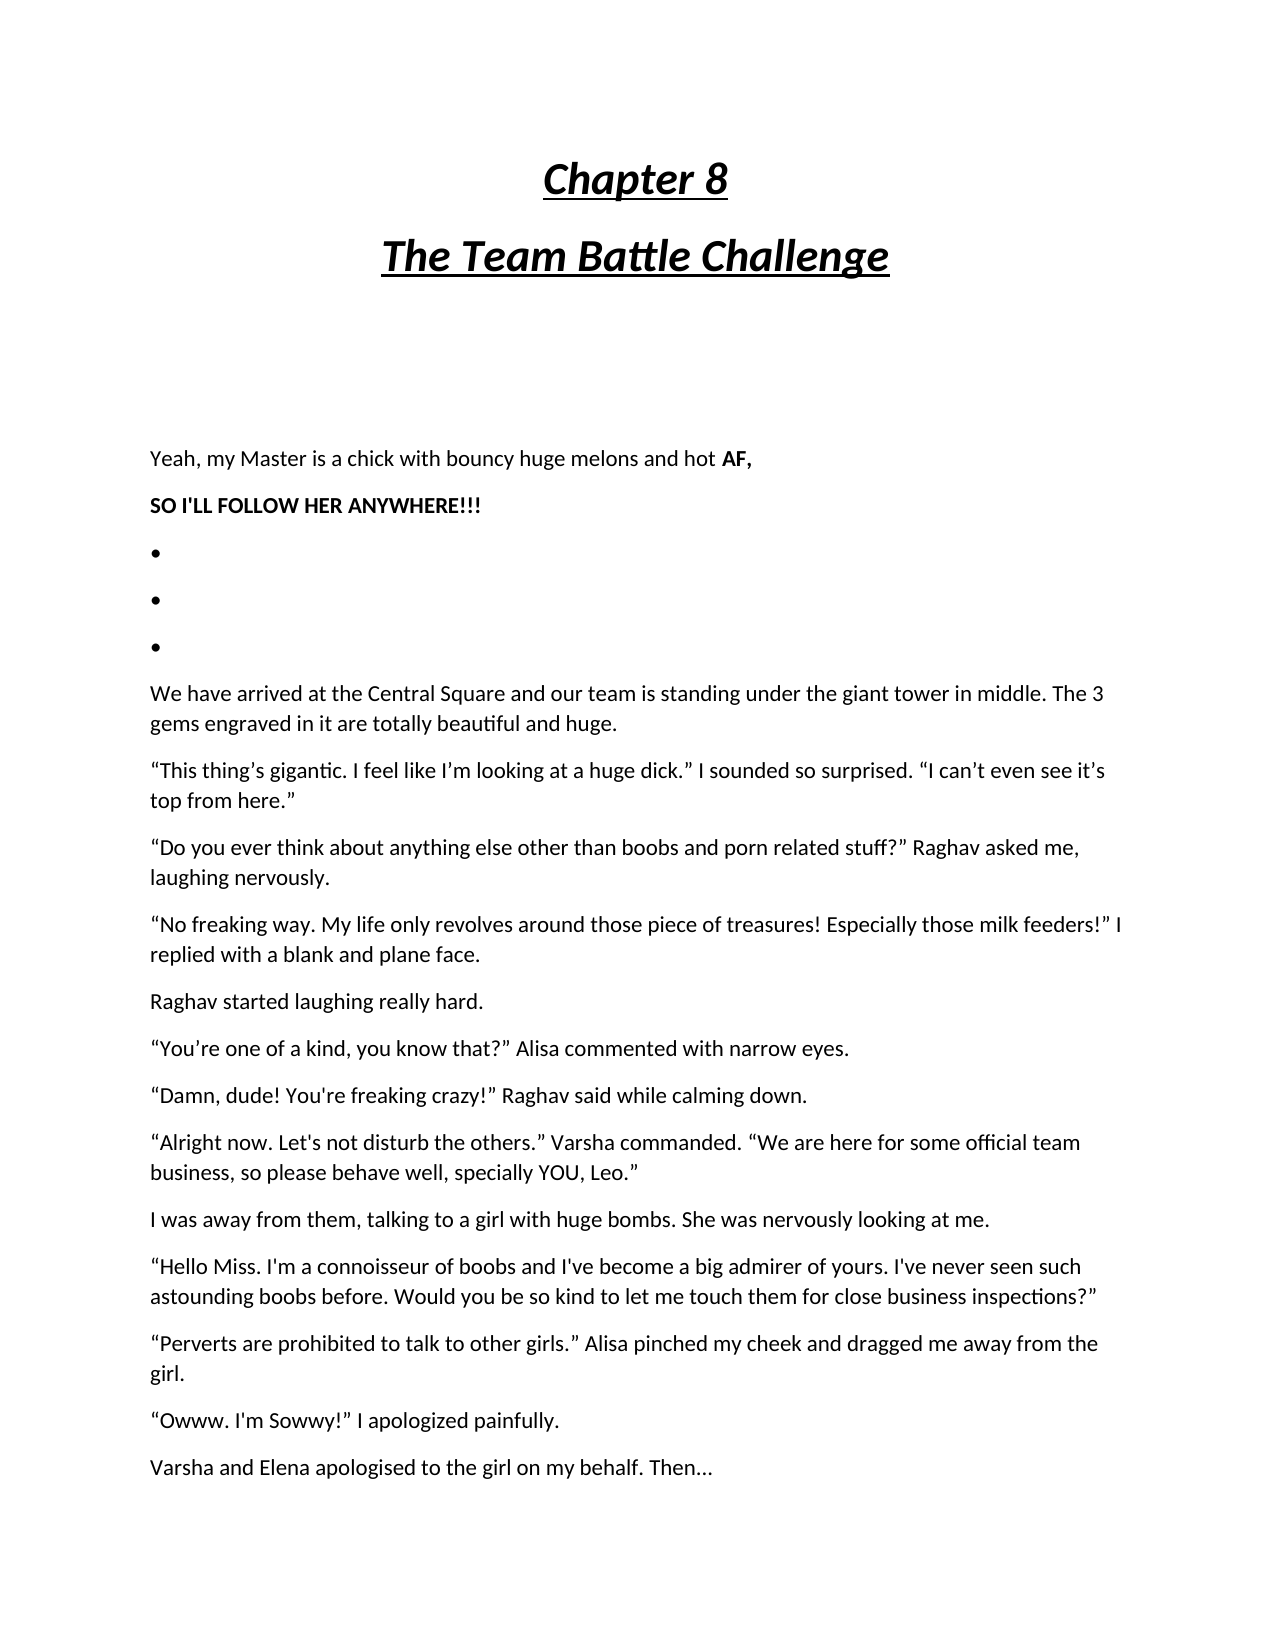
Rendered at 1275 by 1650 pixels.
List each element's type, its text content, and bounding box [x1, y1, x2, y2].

text • [150, 585, 1125, 613]
text “You’re one of a kind, you know that?” Alisa commented with narrow eyes. [150, 1034, 1125, 1062]
text I was away from them, talking to a girl with huge bombs. She was nervously looking at me. [150, 1205, 1125, 1233]
text Varsha and Elena apologised to the girl on my behalf. Then... [150, 1453, 1125, 1481]
text “No freaking way. My life only revolves around those piece of treasures! Especially those milk feeders!” I replied with a blank and plane face. [150, 910, 1125, 968]
text • [150, 538, 1125, 566]
text Chapter 8 [150, 150, 1125, 206]
text “Alright now. Let's not disturb the others.” Varsha commanded. “We are here for some official team business, so please behave well, specially YOU, Leo.” [150, 1128, 1125, 1186]
text Yeah, my Master is a chick with bouncy huge melons and hot AF, [150, 444, 1125, 473]
text The Team Battle Challenge [150, 227, 1125, 283]
text SO I'LL FOLLOW HER ANYWHERE!!! [150, 491, 1125, 519]
text Raghav started laughing really hard. [150, 987, 1125, 1015]
text “Owww. I'm Sowwy!” I apologized painfully. [150, 1406, 1125, 1434]
text • [150, 632, 1125, 660]
text “Damn, dude! You're freaking crazy!” Raghav said while calming down. [150, 1081, 1125, 1109]
text “Do you ever think about anything else other than boobs and porn related stuff?” Raghav asked me, laughing nervously. [150, 833, 1125, 891]
text “This thing’s gigantic. I feel like I’m looking at a huge dick.” I sounded so surprised. “I can’t even see it’s top from here.” [150, 756, 1125, 814]
text We have arrived at the Central Square and our team is standing under the giant tower in middle. The 3 gems engraved in it are totally beautiful and huge. [150, 679, 1125, 737]
text “Hello Miss. I'm a connoisseur of boobs and I've become a big admirer of yours. I've never seen such astounding boobs before. Would you be so kind to let me touch them for close business inspections?” [150, 1252, 1125, 1310]
text “Perverts are prohibited to talk to other girls.” Alisa pinched my cheek and dragged me away from the girl. [150, 1329, 1125, 1387]
